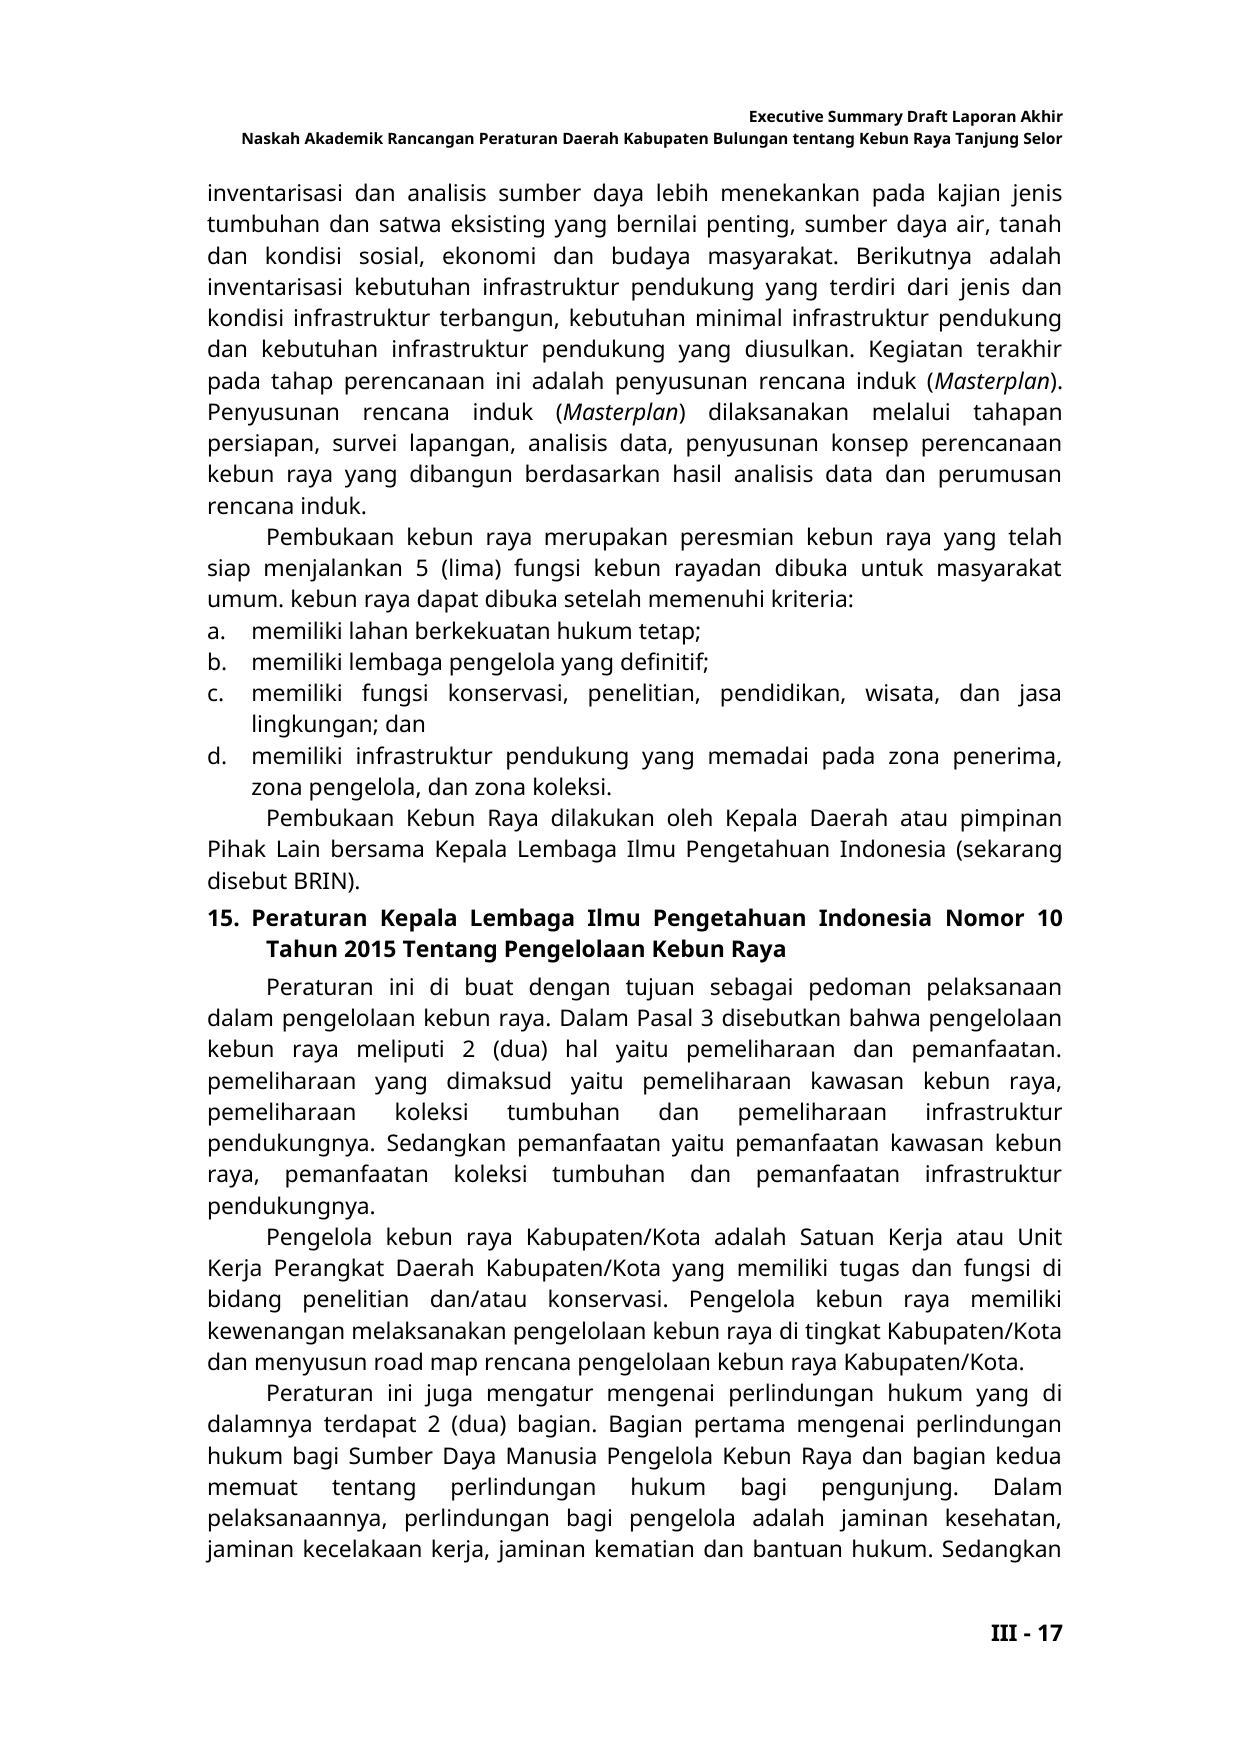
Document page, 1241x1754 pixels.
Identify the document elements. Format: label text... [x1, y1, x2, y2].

list memiliki infrastruktur pendukung yang memadai pada zona penerima, zona pengelola, dan zona koleksi. [207, 740, 1063, 802]
text Pembukaan Kebun Raya dilakukan oleh Kepala Daerah atau pimpinan Pihak Lain bersama Kepala Lembaga Ilmu Pengetahuan Indonesia (sekarang disebut BRIN). [207, 802, 1063, 896]
list memiliki fungsi konservasi, penelitian, pendidikan, wisata, dan jasa lingkungan; dan [207, 677, 1063, 740]
list memiliki lahan berkekuatan hukum tetap; [207, 615, 1063, 646]
list Peraturan Kepala Lembaga Ilmu Pengetahuan Indonesia Nomor 10 Tahun 2015 Tentang Pengelolaan Kebun Raya [207, 902, 1063, 965]
text Peraturan ini di buat dengan tujuan sebagai pedoman pelaksanaan dalam pengelolaan kebun raya. Dalam Pasal 3 disebutkan bahwa pengelolaan kebun raya meliputi 2 (dua) hal yaitu pemeliharaan dan pemanfaatan. pemeliharaan yang dimaksud yaitu pemeliharaan kawasan kebun raya, pemeliharaan koleksi tumbuhan dan pemeliharaan infrastruktur pendukungnya. Sedangkan pemanfaatan yaitu pemanfaatan kawasan kebun raya, pemanfaatan koleksi tumbuhan dan pemanfaatan infrastruktur pendukungnya. [207, 971, 1063, 1221]
list memiliki lembaga pengelola yang definitif; [207, 646, 1063, 677]
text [207, 1377, 1063, 1565]
text Pengelola kebun raya Kabupaten/Kota adalah Satuan Kerja atau Unit Kerja Perangkat Daerah Kabupaten/Kota yang memiliki tugas dan fungsi di bidang penelitian dan/atau konservasi. Pengelola kebun raya memiliki kewenangan melaksanakan pengelolaan kebun raya di tingkat Kabupaten/Kota dan menyusun road map rencana pengelolaan kebun raya Kabupaten/Kota. [207, 1221, 1063, 1377]
text Pembukaan kebun raya merupakan peresmian kebun raya yang telah siap menjalankan 5 (lima) fungsi kebun rayadan dibuka untuk masyarakat umum. kebun raya dapat dibuka setelah memenuhi kriteria: [207, 521, 1063, 615]
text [207, 177, 1063, 521]
